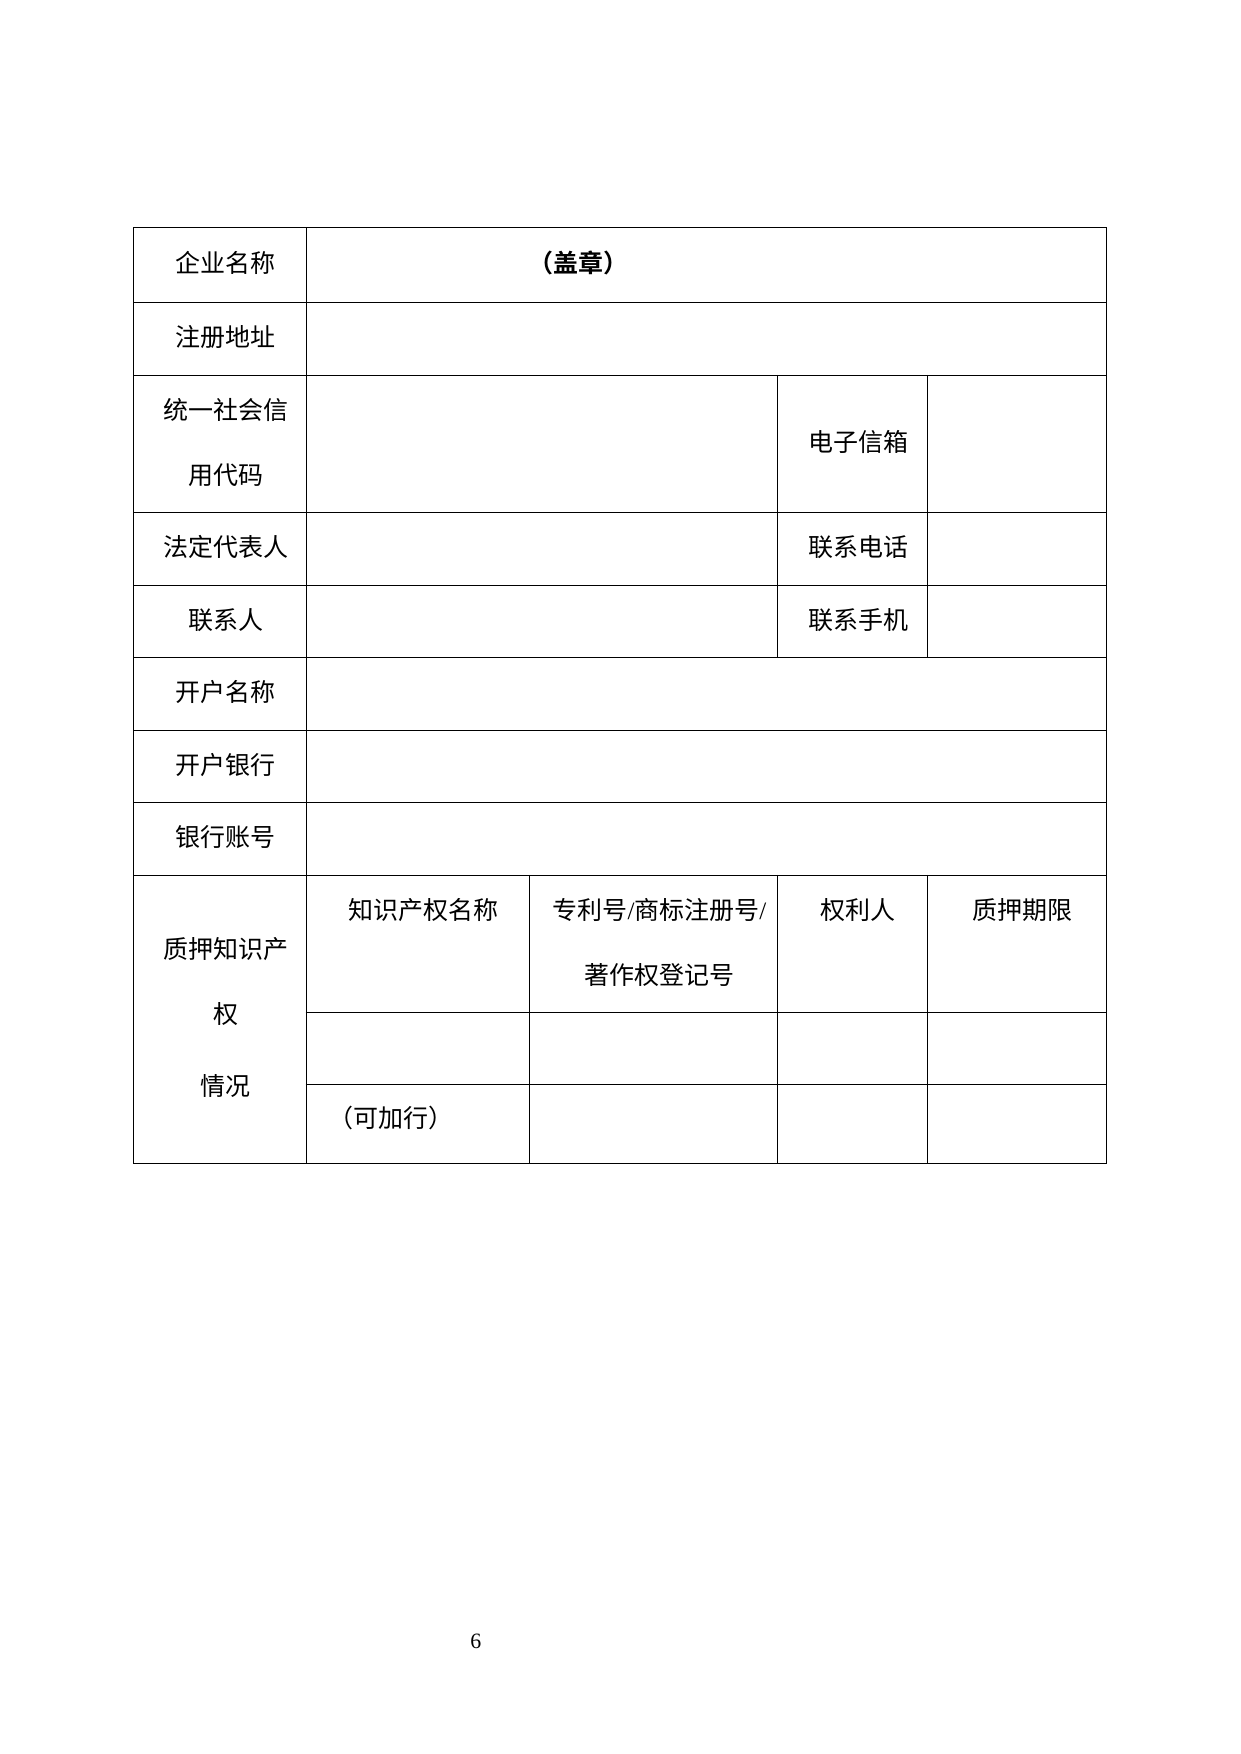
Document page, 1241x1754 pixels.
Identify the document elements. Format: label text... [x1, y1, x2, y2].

table_header （盖章） [307, 228, 1106, 302]
table_cell 质押知识产权 情况 [134, 876, 306, 1163]
table_cell 银行账号 [134, 803, 306, 875]
table_cell [530, 1013, 777, 1083]
table_cell [778, 1013, 927, 1083]
table_cell 开户名称 [134, 658, 306, 730]
table_cell 联系人 [134, 586, 306, 657]
table_cell [530, 1085, 777, 1163]
table_cell 权利人 [778, 876, 927, 1012]
table_cell [778, 1085, 927, 1163]
table_cell [928, 1013, 1106, 1083]
table_cell [928, 586, 1106, 657]
table_cell 统一社会信用代码 [134, 376, 306, 512]
table_cell [307, 513, 777, 585]
table_cell [928, 376, 1106, 512]
table_cell [307, 586, 777, 657]
table_cell 法定代表人 [134, 513, 306, 585]
table_cell 注册地址 [134, 303, 306, 375]
table_cell 联系电话 [778, 513, 927, 585]
table_cell [307, 376, 777, 512]
table_cell [307, 803, 1106, 875]
table_cell [307, 731, 1106, 802]
table_cell 专利号/商标注册号/著作权登记号 [530, 876, 777, 1012]
table_cell 开户银行 [134, 731, 306, 802]
table_cell [928, 1085, 1106, 1163]
table_cell [307, 658, 1106, 730]
table_cell 电子信箱 [778, 376, 927, 512]
table_cell [307, 303, 1106, 375]
table_cell 质押期限 [928, 876, 1106, 1012]
table_cell 联系手机 [778, 586, 927, 657]
table_cell （可加行） [307, 1085, 529, 1163]
table_header 企业名称 [134, 228, 306, 302]
table_cell [307, 1013, 529, 1083]
table_cell [928, 513, 1106, 585]
table_cell 知识产权名称 [307, 876, 529, 1012]
